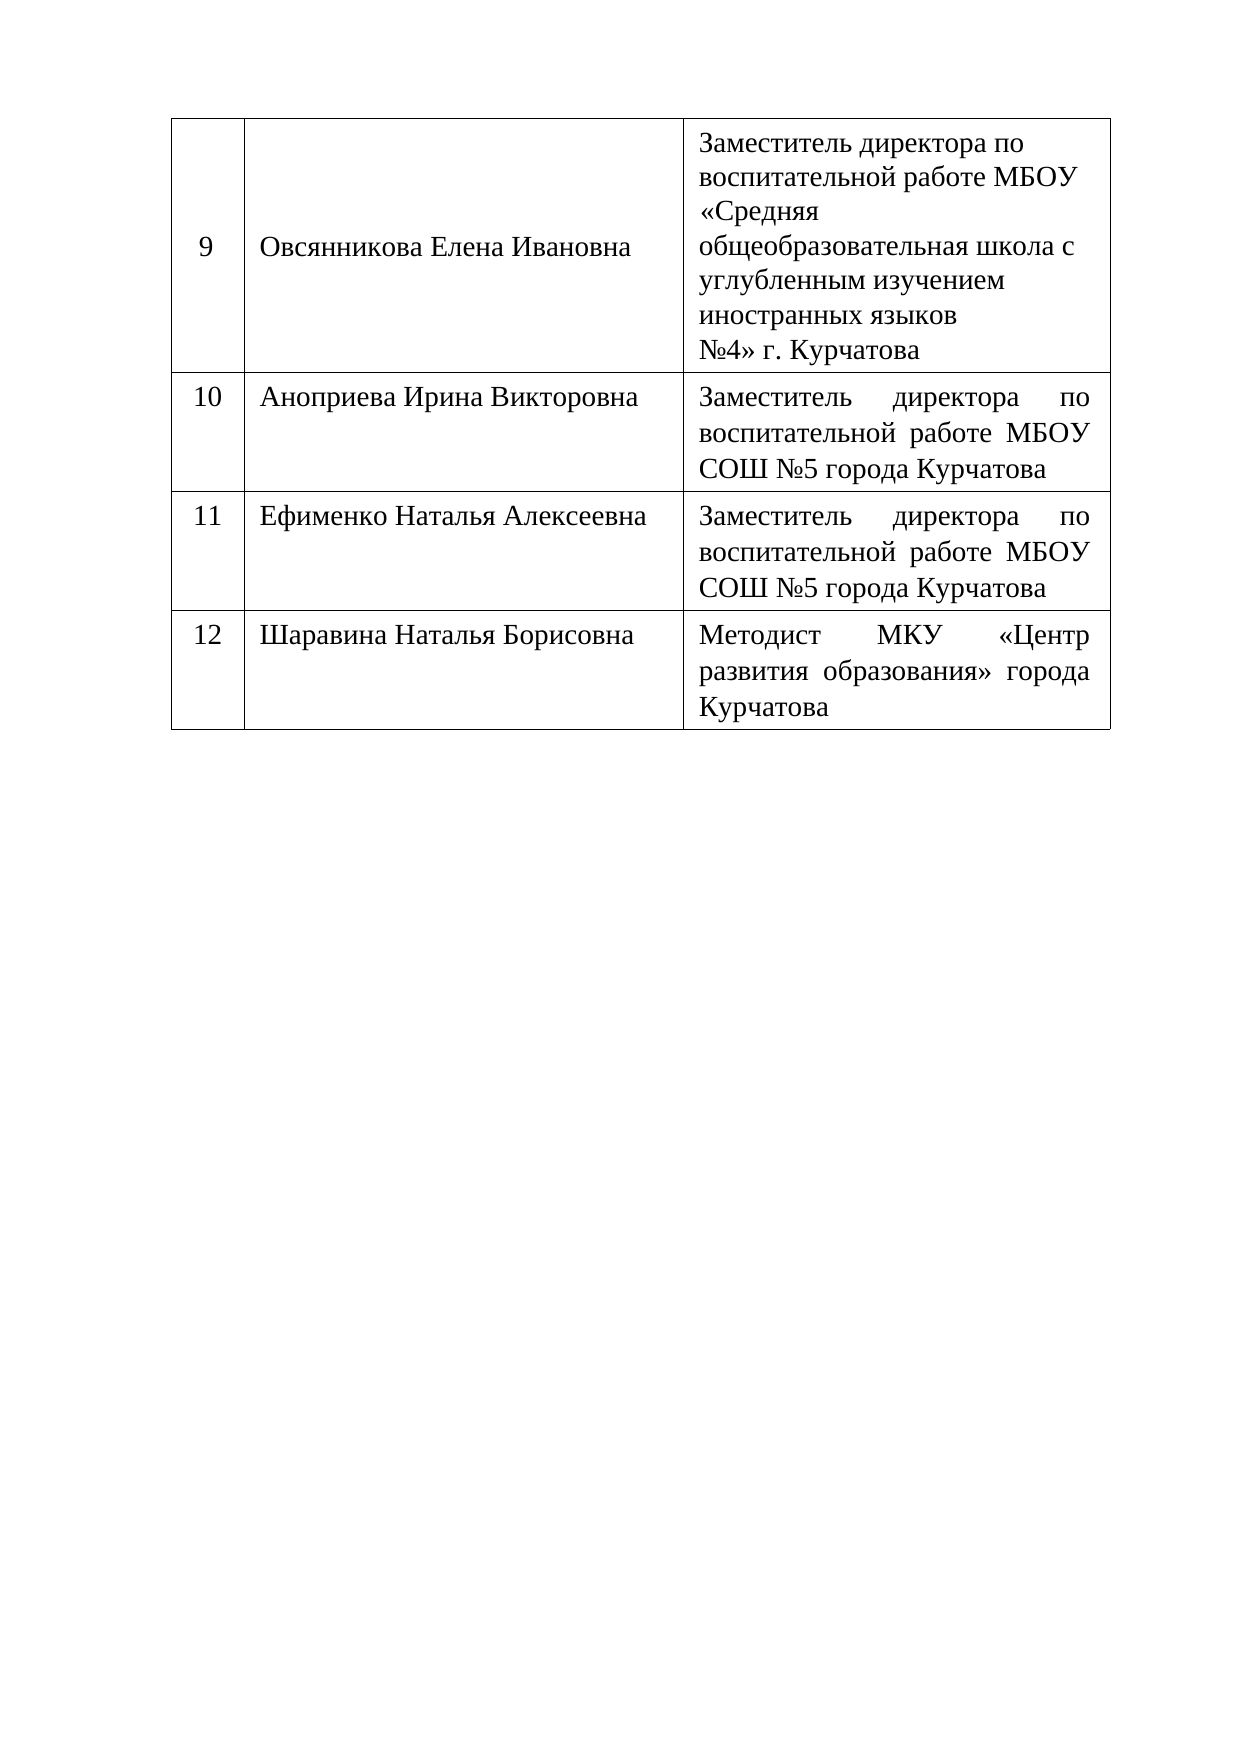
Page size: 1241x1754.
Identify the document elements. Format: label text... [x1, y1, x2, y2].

table_cell 10 [172, 373, 244, 491]
table_cell Ефименко Наталья Алексеевна [245, 492, 683, 610]
table_cell Заместитель директора по воспитательной работе МБОУ СОШ №5 города Курчатова [684, 373, 1110, 491]
table_cell 9 [172, 119, 244, 372]
table_cell Шаравина Наталья Борисовна [245, 611, 683, 729]
table_cell 11 [172, 492, 244, 610]
table_cell Методист МКУ «Центр развития образования» города Курчатова [684, 611, 1110, 729]
table_cell Овсянникова Елена Ивановна [245, 119, 683, 372]
table_cell Заместитель директора по воспитательной работе МБОУ СОШ №5 города Курчатова [684, 492, 1110, 610]
table_cell Аноприева Ирина Викторовна [245, 373, 683, 491]
table_cell Заместитель директора по воспитательной работе МБОУ «Средняя общеобразовательная школа с углубленным изучением иностранных языков №4» г. Курчатова [684, 119, 1110, 372]
table_cell 12 [172, 611, 244, 729]
